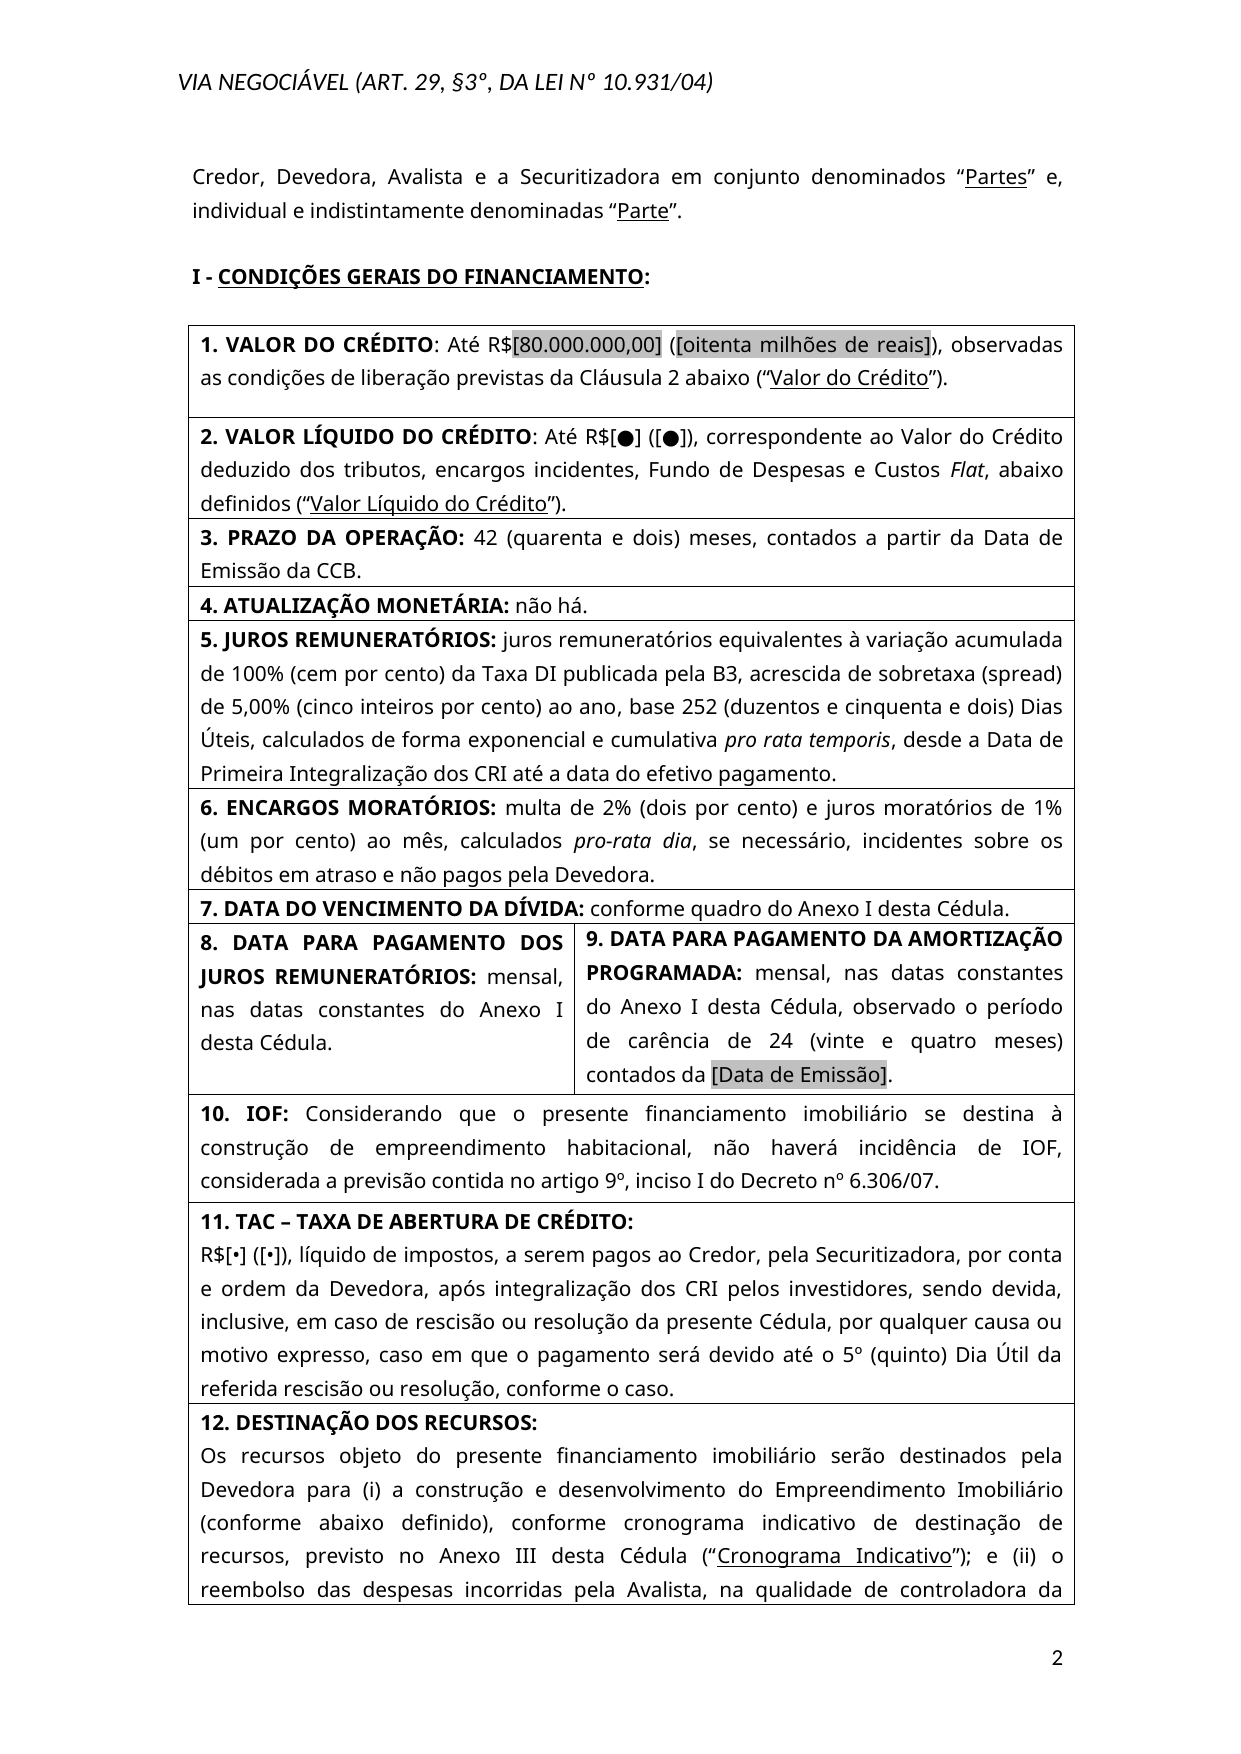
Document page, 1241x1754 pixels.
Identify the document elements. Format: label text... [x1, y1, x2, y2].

table_cell 4. ATUALIZAÇÃO MONETÁRIA: não há. [189, 587, 1074, 620]
table_header 1. VALOR DO CRÉDITO: Até R$[80.000.000,00] ([oitenta milhões de reais]), observadas as condições de liberação previstas da Cláusula 2 abaixo (“Valor do Crédito”). [189, 326, 1074, 417]
table_cell 6. ENCARGOS MORATÓRIOS: multa de 2% (dois por cento) e juros moratórios de 1% (um por cento) ao mês, calculados pro-rata dia, se necessário, incidentes sobre os débitos em atraso e não pagos pela Devedora. [189, 789, 1074, 889]
table_cell 11. TAC – TAXA DE ABERTURA DE CRÉDITO: R$[•] ([•]), líquido de impostos, a serem pagos ao Credor, pela Securitizadora, por conta e ordem da Devedora, após integralização dos CRI pelos investidores, sendo devida, inclusive, em caso de rescisão ou resolução da presente Cédula, por qualquer causa ou motivo expresso, caso em que o pagamento será devido até o 5º (quinto) Dia Útil da referida rescisão ou resolução, conforme o caso. [189, 1203, 1074, 1403]
table_cell 3. PRAZO DA OPERAÇÃO: 42 (quarenta e dois) meses, contados a partir da Data de Emissão da CCB. [189, 519, 1074, 586]
table_cell 7. DATA DO VENCIMENTO DA DÍVIDA: conforme quadro do Anexo I desta Cédula. [189, 890, 1074, 923]
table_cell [189, 1404, 1074, 1604]
table_cell 2. VALOR LÍQUIDO DO CRÉDITO: Até R$[●] ([●]), correspondente ao Valor do Crédito deduzido dos tributos, encargos incidentes, Fundo de Despesas e Custos Flat, abaixo definidos (“Valor Líquido do Crédito”). [189, 418, 1074, 518]
text Credor, Devedora, Avalista e a Securitizadora em conjunto denominados “Partes” e, individual e indistintamente denominadas “Parte”. [192, 158, 1063, 225]
table_cell 9. DATA PARA PAGAMENTO DA AMORTIZAÇÃO PROGRAMADA: mensal, nas datas constantes do Anexo I desta Cédula, observado o período de carência de 24 (vinte e quatro meses) contados da [Data de Emissão]. [575, 924, 1074, 1094]
table_cell 10. IOF: Considerando que o presente financiamento imobiliário se destina à construção de empreendimento habitacional, não haverá incidência de IOF, considerada a previsão contida no artigo 9º, inciso I do Decreto nº 6.306/07. [189, 1095, 1074, 1202]
table_cell 8. DATA PARA PAGAMENTO DOS JUROS REMUNERATÓRIOS: mensal, nas datas constantes do Anexo I desta Cédula. [189, 924, 574, 1094]
text I - CONDIÇÕES GERAIS DO FINANCIAMENTO: [192, 258, 1063, 291]
table_cell 5. JUROS REMUNERATÓRIOS: juros remuneratórios equivalentes à variação acumulada de 100% (cem por cento) da Taxa DI publicada pela B3, acrescida de sobretaxa (spread) de 5,00% (cinco inteiros por cento) ao ano, base 252 (duzentos e cinquenta e dois) Dias Úteis, calculados de forma exponencial e cumulativa pro rata temporis, desde a Data de Primeira Integralização dos CRI até a data do efetivo pagamento. [189, 621, 1074, 788]
